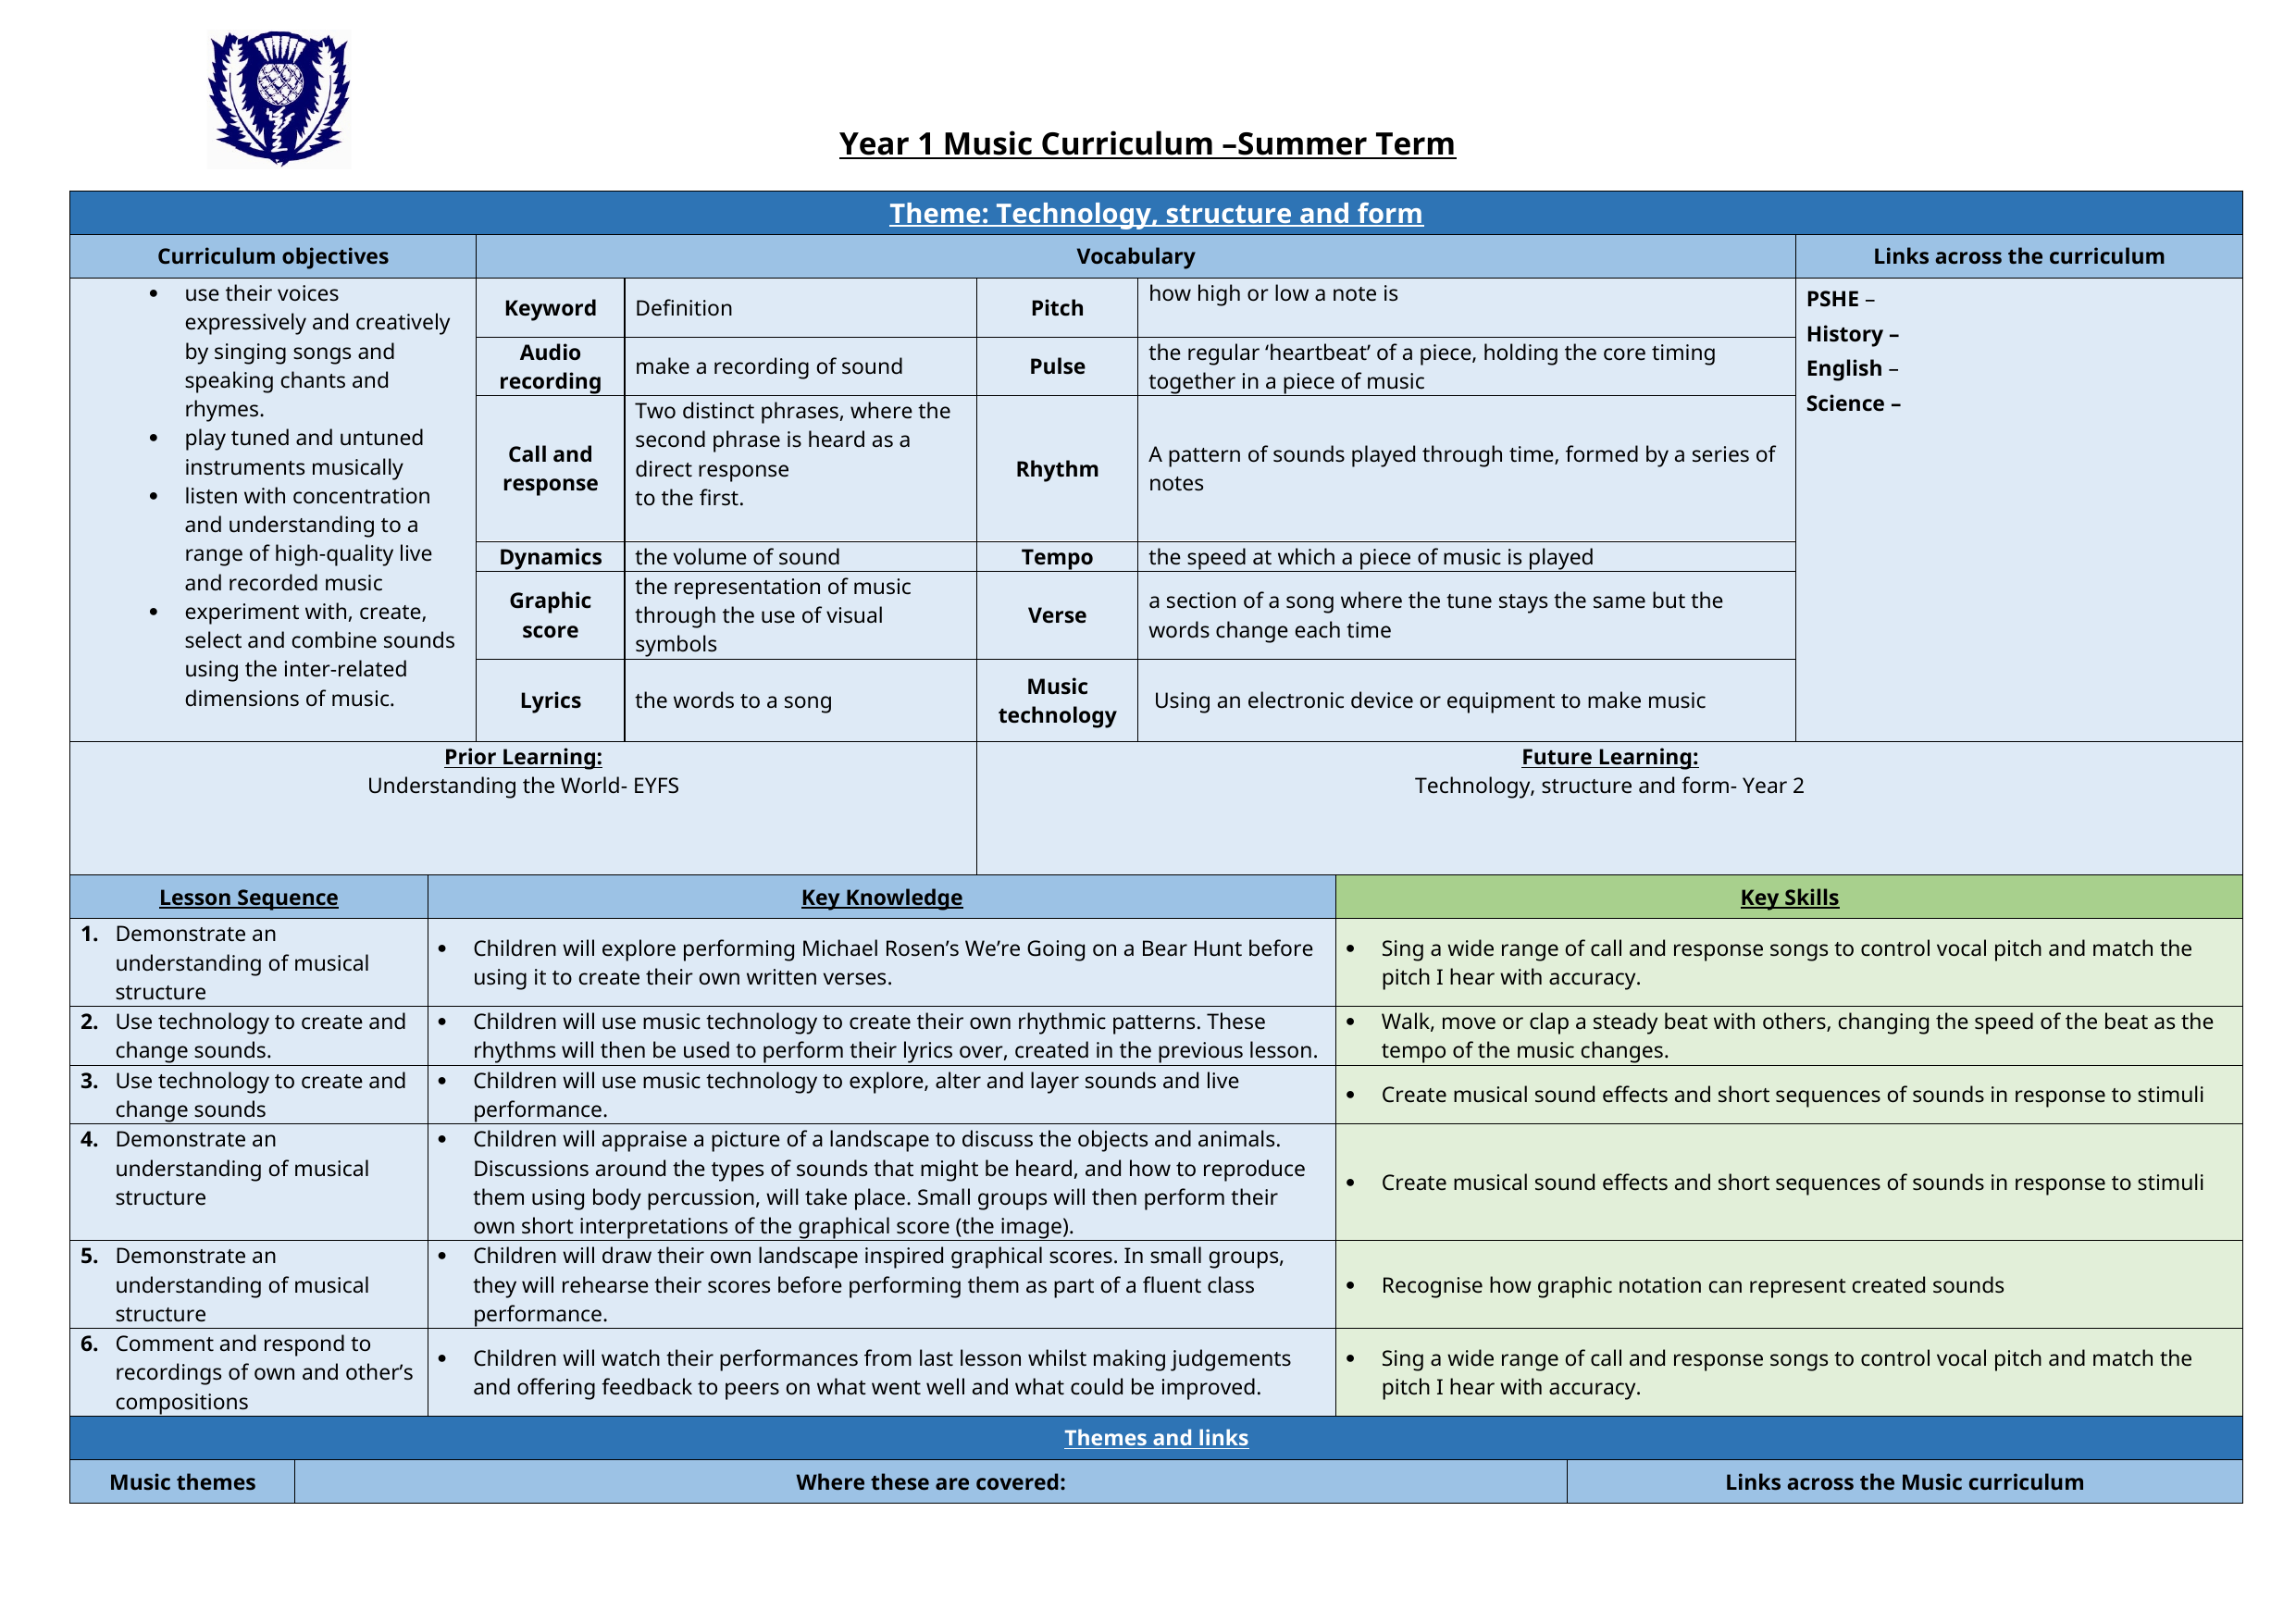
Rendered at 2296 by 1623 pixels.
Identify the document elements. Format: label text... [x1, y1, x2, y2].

table_cell Sing a wide range of call and response songs to control vocal pitch and match the pitch I hear with accuracy. [1336, 919, 2242, 1006]
table_cell Music themes [70, 1460, 294, 1503]
picture [206, 164, 352, 169]
table_cell Walk, move or clap a steady beat with others, changing the speed of the beat as the tempo of the music changes. [1336, 1007, 2242, 1065]
table_cell Use technology to create and change sounds. [70, 1007, 428, 1065]
table_cell Call and response [477, 396, 624, 540]
table_cell A pattern of sounds played through time, formed by a series of notes [1138, 396, 1795, 540]
table_cell Lesson Sequence [70, 875, 428, 918]
table_cell the volume of sound [626, 542, 976, 571]
table_cell how high or low a note is [1138, 279, 1795, 337]
table_cell make a recording of sound [626, 338, 976, 395]
table_cell Sing a wide range of call and response songs to control vocal pitch and match the pitch I hear with accuracy. [1336, 1329, 2242, 1416]
table_cell Demonstrate an understanding of musical structure [70, 1241, 428, 1328]
table_cell Where these are covered: [295, 1460, 1567, 1503]
table_cell Themes and links [70, 1417, 2242, 1459]
table_cell Demonstrate an understanding of musical structure [70, 1124, 428, 1240]
table_cell Children will use music technology to explore, alter and layer sounds and live performance. [428, 1066, 1335, 1123]
table_cell Links across the Music curriculum [1568, 1460, 2242, 1503]
table_cell Pulse [977, 338, 1137, 395]
table_cell Verse [977, 572, 1137, 659]
table_cell a section of a song where the tune stays the same but the words change each time [1138, 572, 1795, 659]
table_cell Tempo [977, 542, 1137, 571]
table_cell Create musical sound effects and short sequences of sounds in response to stimuli [1336, 1066, 2242, 1123]
table_cell Children will watch their performances from last lesson whilst making judgements and offering feedback to peers on what went well and what could be improved. [428, 1329, 1335, 1416]
table_cell Children will explore performing Michael Rosen’s We’re Going on a Bear Hunt before using it to create their own written verses. [428, 919, 1335, 1006]
table_cell Future Learning: Technology, structure and form- Year 2 [977, 742, 2242, 874]
table_cell the representation of music through the use of visual symbols [626, 572, 976, 659]
table_cell the speed at which a piece of music is played [1138, 542, 1795, 571]
table_cell Use technology to create and change sounds [70, 1066, 428, 1123]
table_cell Rhythm [977, 396, 1137, 540]
table_cell use their voices expressively and creatively by singing songs and speaking chants and rhymes. play tuned and untuned instruments musically listen with concentration and understanding to a range of high-quality live and recorded music experiment with, create, select and combine sounds using the inter-related dimensions of music. [70, 279, 476, 741]
table_cell Two distinct phrases, where the second phrase is heard as a direct response to the first. [626, 396, 976, 540]
picture [206, 30, 352, 121]
table_cell Dynamics [477, 542, 624, 571]
table_cell Children will draw their own landscape inspired graphical scores. In small groups, they will rehearse their scores before performing them as part of a fluent class performance. [428, 1241, 1335, 1328]
table_cell Create musical sound effects and short sequences of sounds in response to stimuli [1336, 1124, 2242, 1240]
table_cell Key Skills [1336, 875, 2242, 918]
table_cell Vocabulary [477, 235, 1795, 278]
text Year 1 Music Curriculum –Summer Term [69, 121, 2226, 164]
table_cell Comment and respond to recordings of own and other’s compositions [70, 1329, 428, 1416]
table_cell Prior Learning: Understanding the World- EYFS [70, 742, 976, 874]
table_cell Curriculum objectives [70, 235, 476, 278]
table_cell Links across the curriculum [1796, 235, 2242, 278]
table_cell Pitch [977, 279, 1137, 337]
table_cell Definition [626, 279, 976, 337]
table_cell Demonstrate an understanding of musical structure [70, 919, 428, 1006]
table_cell Using an electronic device or equipment to make music [1138, 660, 1795, 741]
table_cell Keyword [477, 279, 624, 337]
table_cell the words to a song [626, 660, 976, 741]
table_cell Key Knowledge [428, 875, 1335, 918]
table_header Theme: Technology, structure and form [70, 192, 2242, 234]
table_cell Graphic score [477, 572, 624, 659]
table_cell Recognise how graphic notation can represent created sounds [1336, 1241, 2242, 1328]
table_cell PSHE – History – English – Science – [1796, 279, 2242, 741]
table_cell the regular ‘heartbeat’ of a piece, holding the core timing together in a piece of music [1138, 338, 1795, 395]
table_cell Lyrics [477, 660, 624, 741]
table_cell Children will use music technology to create their own rhythmic patterns. These rhythms will then be used to perform their lyrics over, created in the previous lesson. [428, 1007, 1335, 1065]
table_cell Music technology [977, 660, 1137, 741]
table_cell Audio recording [477, 338, 624, 395]
table_cell Children will appraise a picture of a landscape to discuss the objects and animals. Discussions around the types of sounds that might be heard, and how to reproduce them using body percussion, will take place. Small groups will then perform their own short interpretations of the graphical score (the image). [428, 1124, 1335, 1240]
